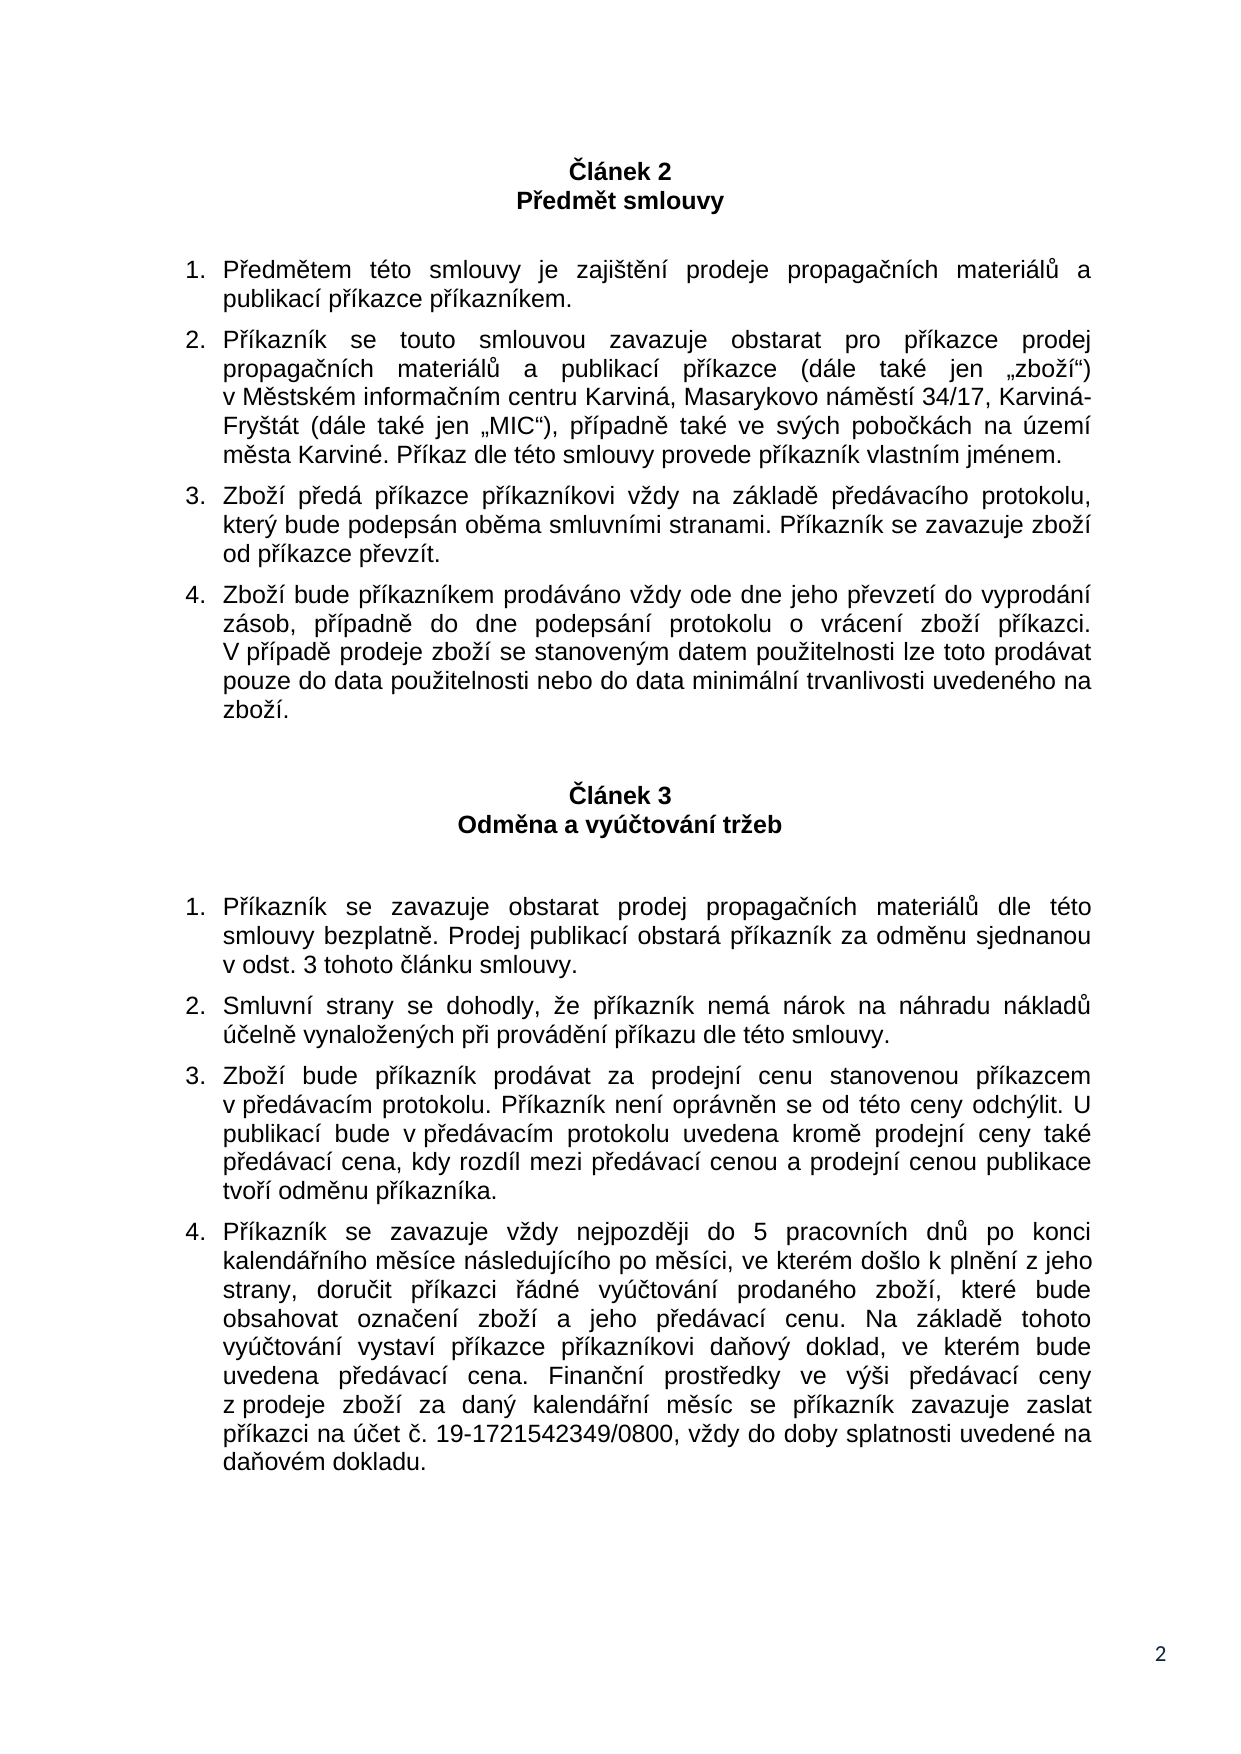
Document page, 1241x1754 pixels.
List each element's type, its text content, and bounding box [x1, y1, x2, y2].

list Zboží předá příkazce příkazníkovi vždy na základě předávacího protokolu, který bude podepsán oběma smluvními stranami. Příkazník se zavazuje zboží od příkazce převzít. [185, 481, 1093, 567]
list Příkazník se zavazuje obstarat prodej propagačních materiálů dle této smlouvy bezplatně. Prodej publikací obstará příkazník za odměnu sjednanou v odst. 3 tohoto článku smlouvy. [185, 892, 1093, 979]
text Odměna a vyúčtování tržeb [148, 810, 1093, 839]
list Smluvní strany se dohodly, že příkazník nemá nárok na náhradu nákladů účelně vynaložených při provádění příkazu dle této smlouvy. [185, 991, 1093, 1049]
text Předmět smlouvy [148, 186, 1093, 214]
list Zboží bude příkazníkem prodáváno vždy ode dne jeho převzetí do vyprodání zásob, případně do dne podepsání protokolu o vrácení zboží příkazci. V případě prodeje zboží se stanoveným datem použitelnosti lze toto prodávat pouze do data použitelnosti nebo do data minimální trvanlivosti uvedeného na zboží. [185, 580, 1093, 724]
list Zboží bude příkazník prodávat za prodejní cenu stanovenou příkazcem v předávacím protokolu. Příkazník není oprávněn se od této ceny odchýlit. U publikací bude v předávacím protokolu uvedena kromě prodejní ceny také předávací cena, kdy rozdíl mezi předávací cenou a prodejní cenou publikace tvoří odměnu příkazníka. [185, 1061, 1093, 1205]
list Příkazník se touto smlouvou zavazuje obstarat pro příkazce prodej propagačních materiálů a publikací příkazce (dále také jen „zboží“) v Městském informačním centru Karviná, Masarykovo náměstí 34/17, Karviná-Fryštát (dále také jen „MIC“), případně také ve svých pobočkách na území města Karviné. Příkaz dle této smlouvy provede příkazník vlastním jménem. [185, 325, 1093, 469]
text Článek 2 [148, 157, 1093, 186]
text Článek 3 [148, 781, 1093, 810]
list Příkazník se zavazuje vždy nejpozději do 5 pracovních dnů po konci kalendářního měsíce následujícího po měsíci, ve kterém došlo k plnění z jeho strany, doručit příkazci řádné vyúčtování prodaného zboží, které bude obsahovat označení zboží a jeho předávací cenu. Na základě tohoto vyúčtování vystaví příkazce příkazníkovi daňový doklad, ve kterém bude uvedena předávací cena. Finanční prostředky ve výši předávací ceny z prodeje zboží za daný kalendářní měsíc se příkazník zavazuje zaslat příkazci na účet č. 19-1721542349/0800, vždy do doby splatnosti uvedené na daňovém dokladu. [185, 1217, 1093, 1476]
list Předmětem této smlouvy je zajištění prodeje propagačních materiálů a publikací příkazce příkazníkem. [185, 255, 1093, 312]
